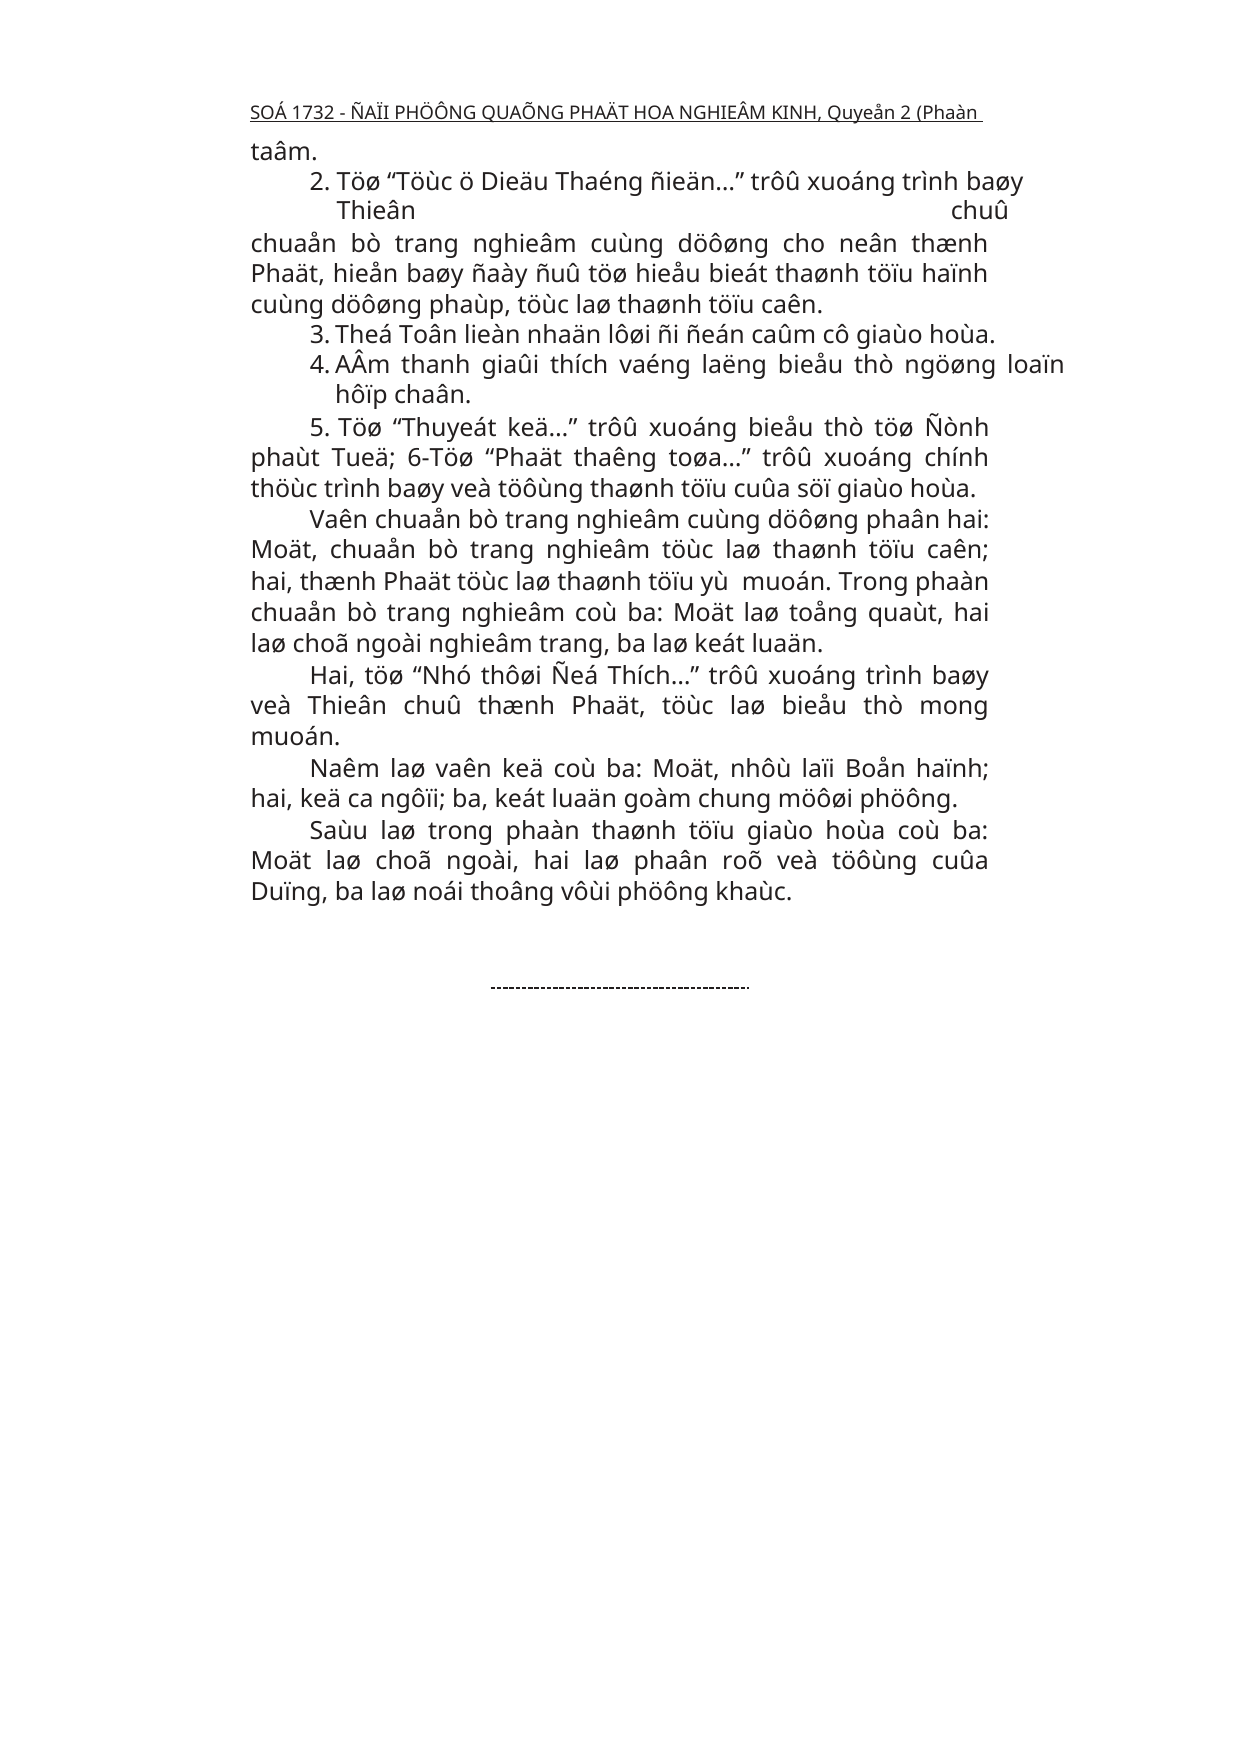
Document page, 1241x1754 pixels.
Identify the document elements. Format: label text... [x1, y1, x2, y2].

list Töø “Töùc ö Dieäu Thaéng ñieän…” trôû xuoáng trình baøy Thieân chuû [309, 166, 1065, 226]
text taâm. [250, 134, 1065, 166]
text chuaån bò trang nghieâm cuùng döôøng cho neân thænh Phaät, hieån baøy ñaày ñuû töø hieåu bieát thaønh töïu haïnh cuùng döôøng phaùp, töùc laø thaønh töïu caên. [250, 228, 988, 321]
text Vaên chuaån bò trang nghieâm cuùng döôøng phaân hai: Moät, chuaån bò trang nghieâm töùc laø thaønh töïu caên; hai, thænh Phaät töùc laø thaønh töïu yù muoán. Trong phaàn chuaån bò trang nghieâm coù ba: Moät laø toång quaùt, hai laø choã ngoài nghieâm trang, ba laø keát luaän. [250, 504, 990, 659]
list Töø “Thuyeát keä…” trôû xuoáng bieåu thò töø Ñònh phaùt Tueä; 6-Töø “Phaät thaêng toøa…” trôû xuoáng chính thöùc trình baøy veà töôùng thaønh töïu cuûa söï giaùo hoùa. [250, 411, 990, 504]
text Naêm laø vaên keä coù ba: Moät, nhôù laïi Boån haïnh; hai, keä ca ngôïi; ba, keát luaän goàm chung möôøi phöông. [250, 752, 990, 814]
text Hai, töø “Nhó thôøi Ñeá Thích…” trôû xuoáng trình baøy veà Thieân chuû thænh Phaät, töùc laø bieåu thò mong muoán. [250, 659, 990, 752]
text Saùu laø trong phaàn thaønh töïu giaùo hoùa coù ba: Moät laø choã ngoài, hai laø phaân roõ veà töôùng cuûa Duïng, ba laø noái thoâng vôùi phöông khaùc. [250, 814, 989, 907]
list Theá Toân lieàn nhaän lôøi ñi ñeán caûm cô giaùo hoùa. [309, 321, 1065, 349]
list AÂm thanh giaûi thích vaéng laëng bieåu thò ngöøng loaïn hôïp chaân. [309, 349, 1065, 410]
